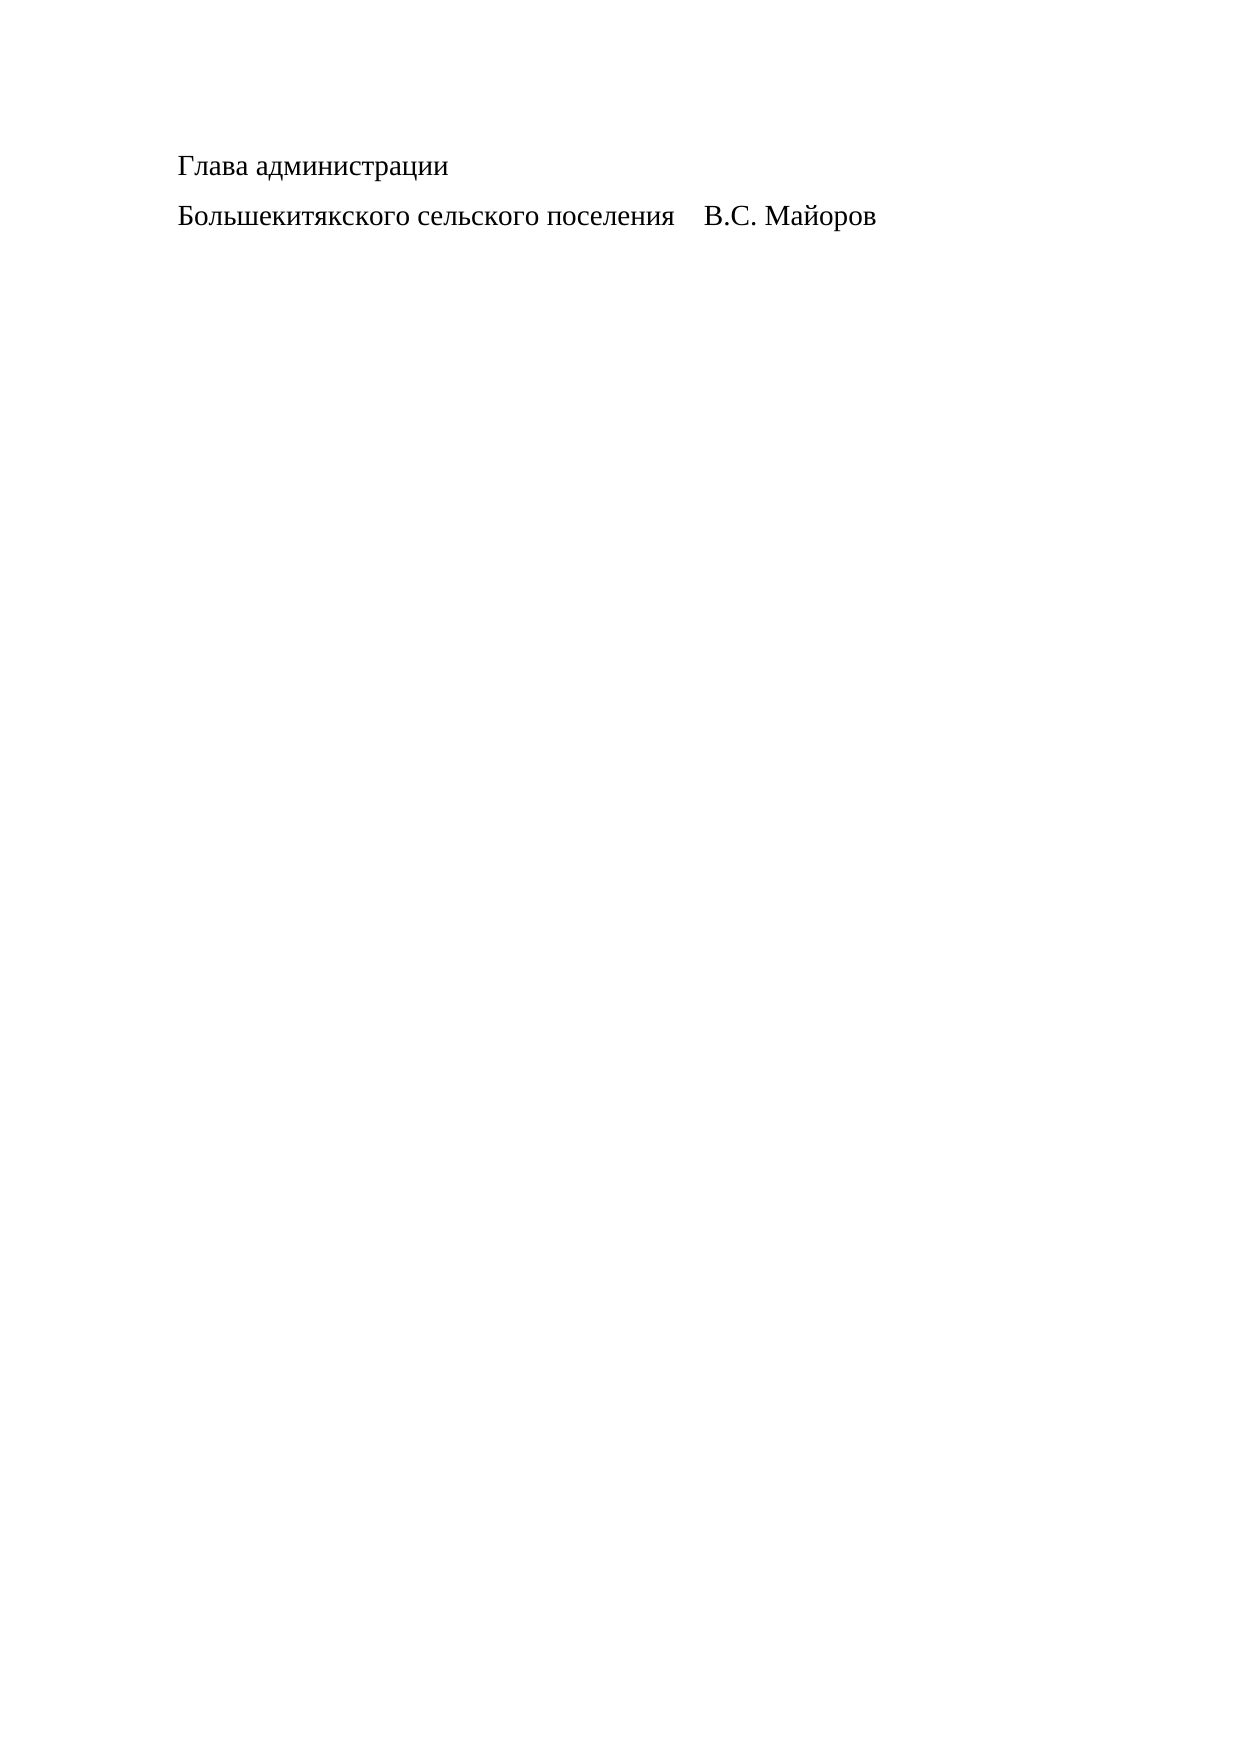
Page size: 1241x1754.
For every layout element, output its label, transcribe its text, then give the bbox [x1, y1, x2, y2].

text Глава администрации [177, 148, 1152, 181]
text Большекитякского сельского поселения В.С. Майоров [177, 198, 1152, 232]
